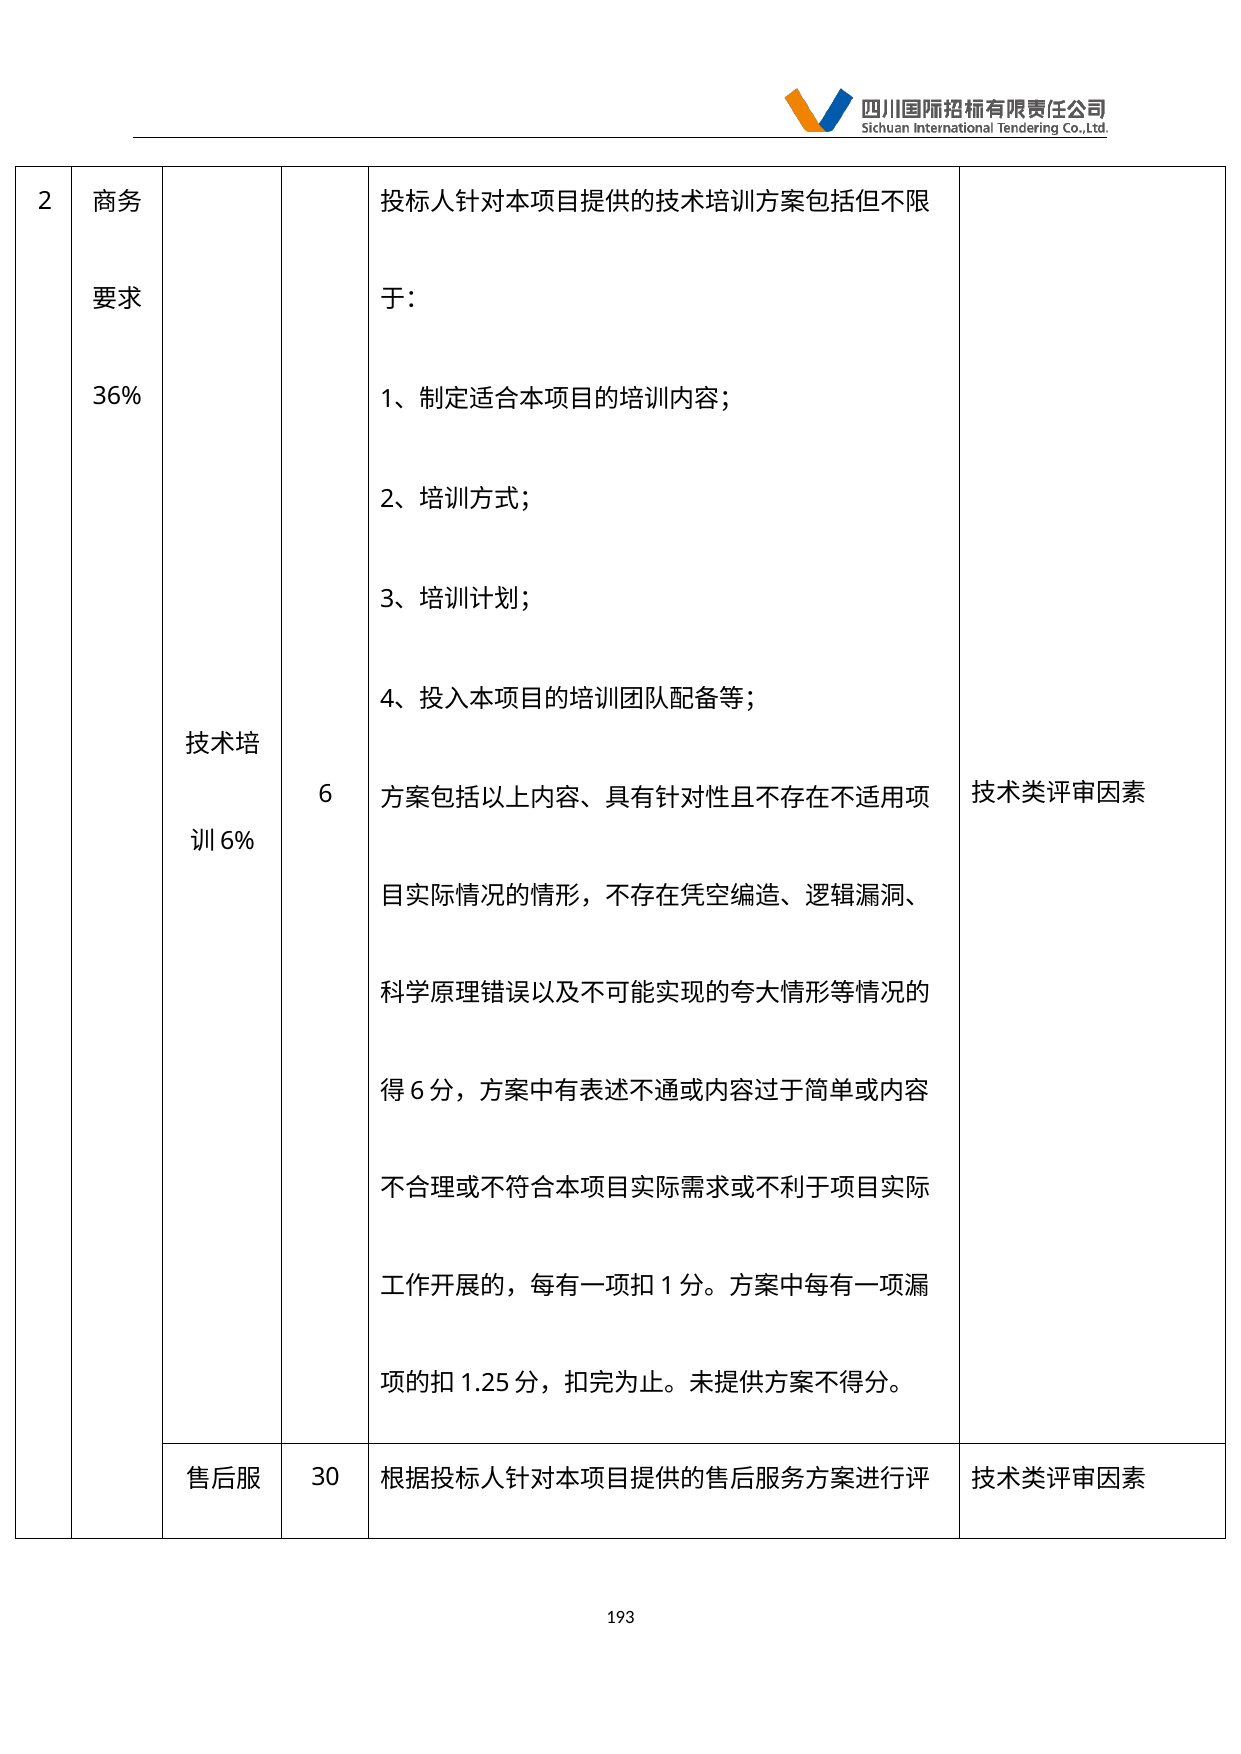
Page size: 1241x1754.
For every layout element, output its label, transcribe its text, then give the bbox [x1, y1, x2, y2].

table_cell 售后服务方案 30% [163, 1444, 281, 1538]
table_cell 2 [16, 167, 71, 1538]
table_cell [369, 1444, 959, 1538]
table_cell 6 [282, 167, 368, 1443]
table_cell 投标人针对本项目提供的技术培训方案包括但不限于： 1、制定适合本项目的培训内容； 2、培训方式； 3、培训计划； 4、投入本项目的培训团队配备等； 方案包括以上内容、具有针对性且不存在不适用项目实际情况的情形，不存在凭空编造、逻辑漏洞、科学原理错误以及不可能实现的夸大情形等情况的得6分，方案中有表述不通或内容过于简单或内容不合理或不符合本项目实际需求或不利于项目实际工作开展的，每有一项扣1分。方案中每有一项漏项的扣1.25分，扣完为止。未提供方案不得分。 [369, 167, 959, 1443]
picture [784, 88, 1108, 135]
table_cell 商务要求36% [72, 167, 162, 1538]
table_cell 技术培训6% [163, 167, 281, 1443]
table_cell 技术类评审因素 [960, 1444, 1225, 1538]
table_cell 30 [282, 1444, 368, 1538]
table_cell 技术类评审因素 [960, 167, 1225, 1443]
